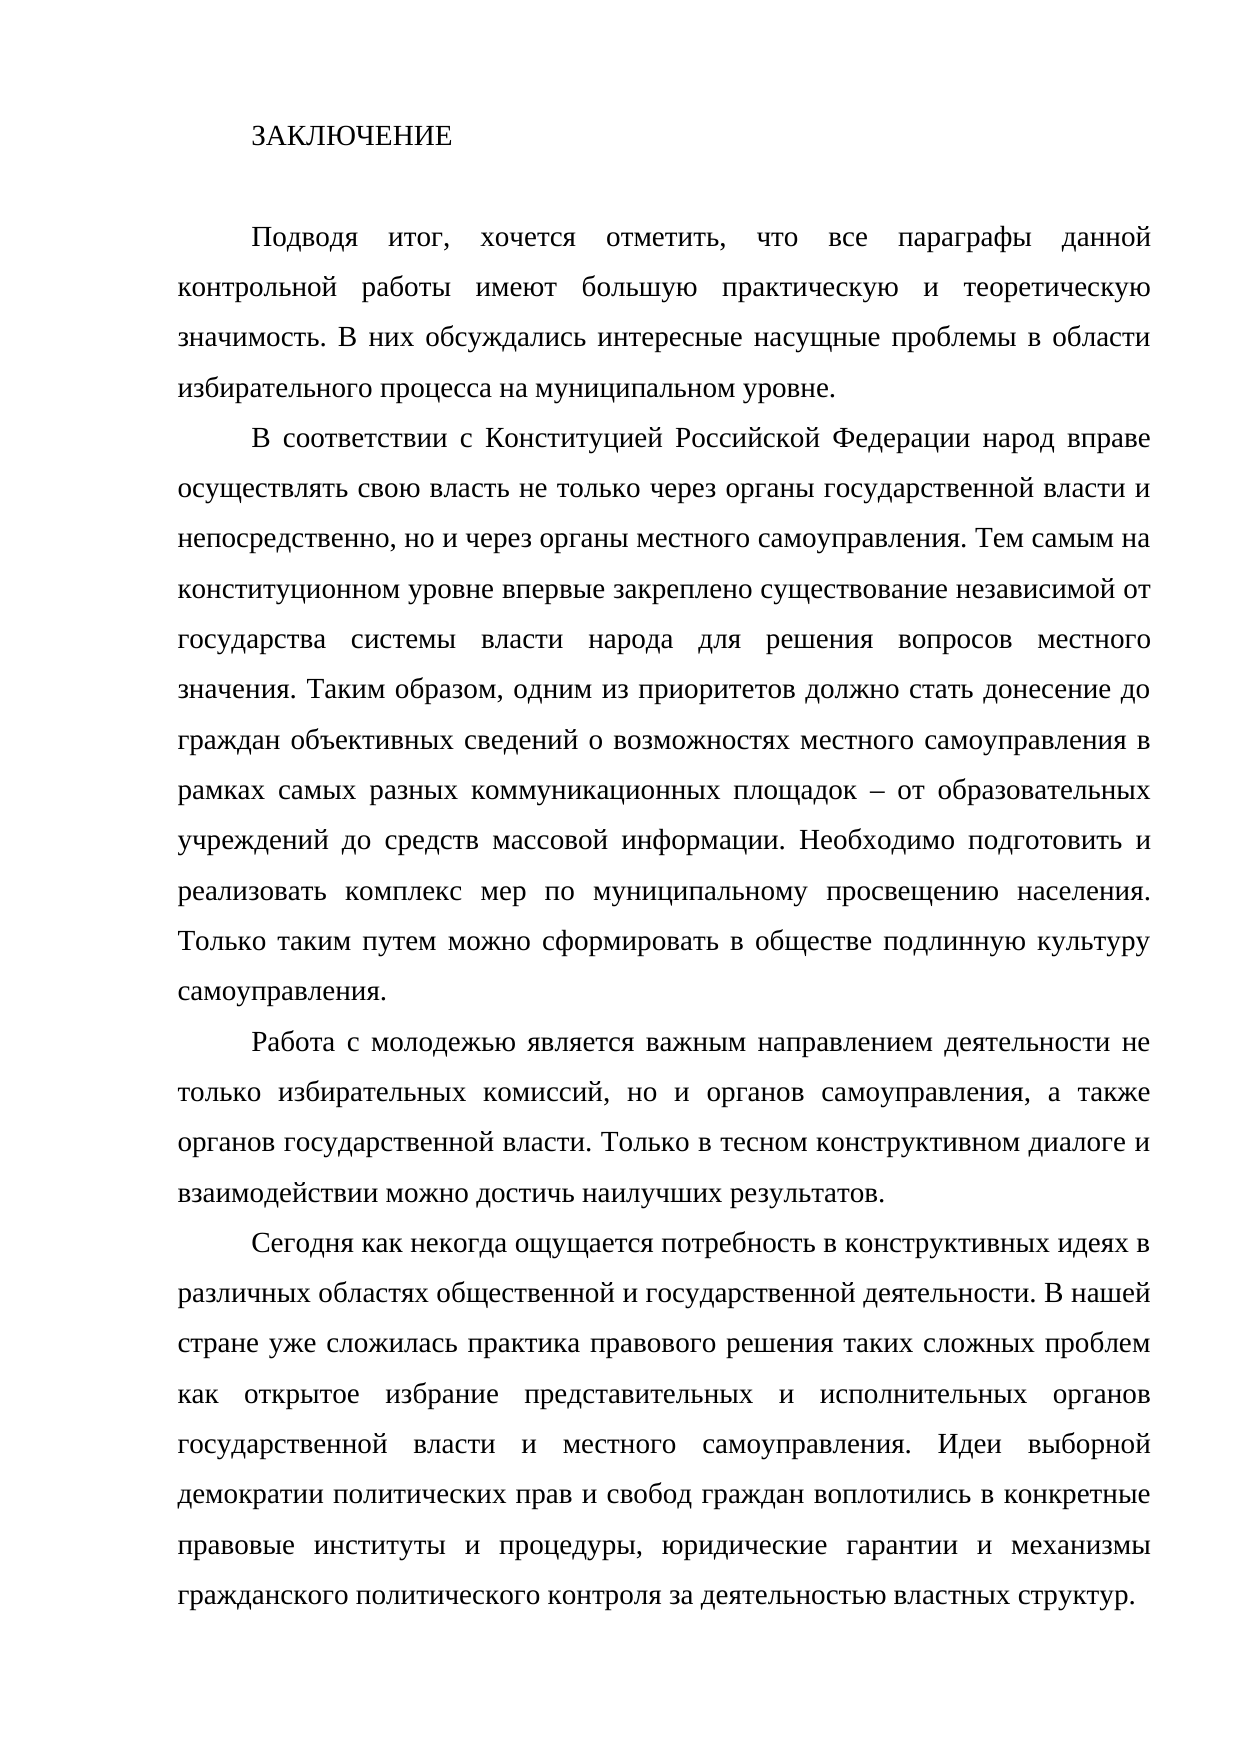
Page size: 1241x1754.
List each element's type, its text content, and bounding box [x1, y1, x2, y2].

text ЗАКЛЮЧЕНИЕ [177, 118, 1152, 152]
text Сегодня как некогда ощущается потребность в конструктивных идеях в различных областях общественной и государственной деятельности. В нашей стране уже сложилась практика правового решения таких сложных проблем как открытое избрание представительных и исполнительных органов государственной власти и местного самоуправления. Идеи выборной демократии политических прав и свобод граждан воплотились в конкретные правовые институты и процедуры, юридические гарантии и механизмы гражданского политического контроля за деятельностью властных структур. [177, 1225, 1152, 1611]
text Подводя итог, хочется отметить, что все параграфы данной контрольной работы имеют большую практическую и теоретическую значимость. В них обсуждались интересные насущные проблемы в области избирательного процесса на муниципальном уровне. [177, 219, 1152, 403]
text В соответствии с Конституцией Российской Федерации народ вправе осуществлять свою власть не только через органы государственной власти и непосредственно, но и через органы местного самоуправления. Тем самым на конституционном уровне впервые закреплено существование независимой от государства системы власти народа для решения вопросов местного значения. Таким образом, одним из приоритетов должно стать донесение до граждан объективных сведений о возможностях местного самоуправления в рамках самых разных коммуникационных площадок – от образовательных учреждений до средств массовой информации. Необходимо подготовить и реализовать комплекс мер по муниципальному просвещению населения. Только таким путем можно сформировать в обществе подлинную культуру самоуправления. [177, 420, 1152, 1007]
text Работа с молодежью является важным направлением деятельности не только избирательных комиссий, но и органов самоуправления, а также органов государственной власти. Только в тесном конструктивном диалоге и взаимодействии можно достичь наилучших результатов. [177, 1024, 1152, 1208]
